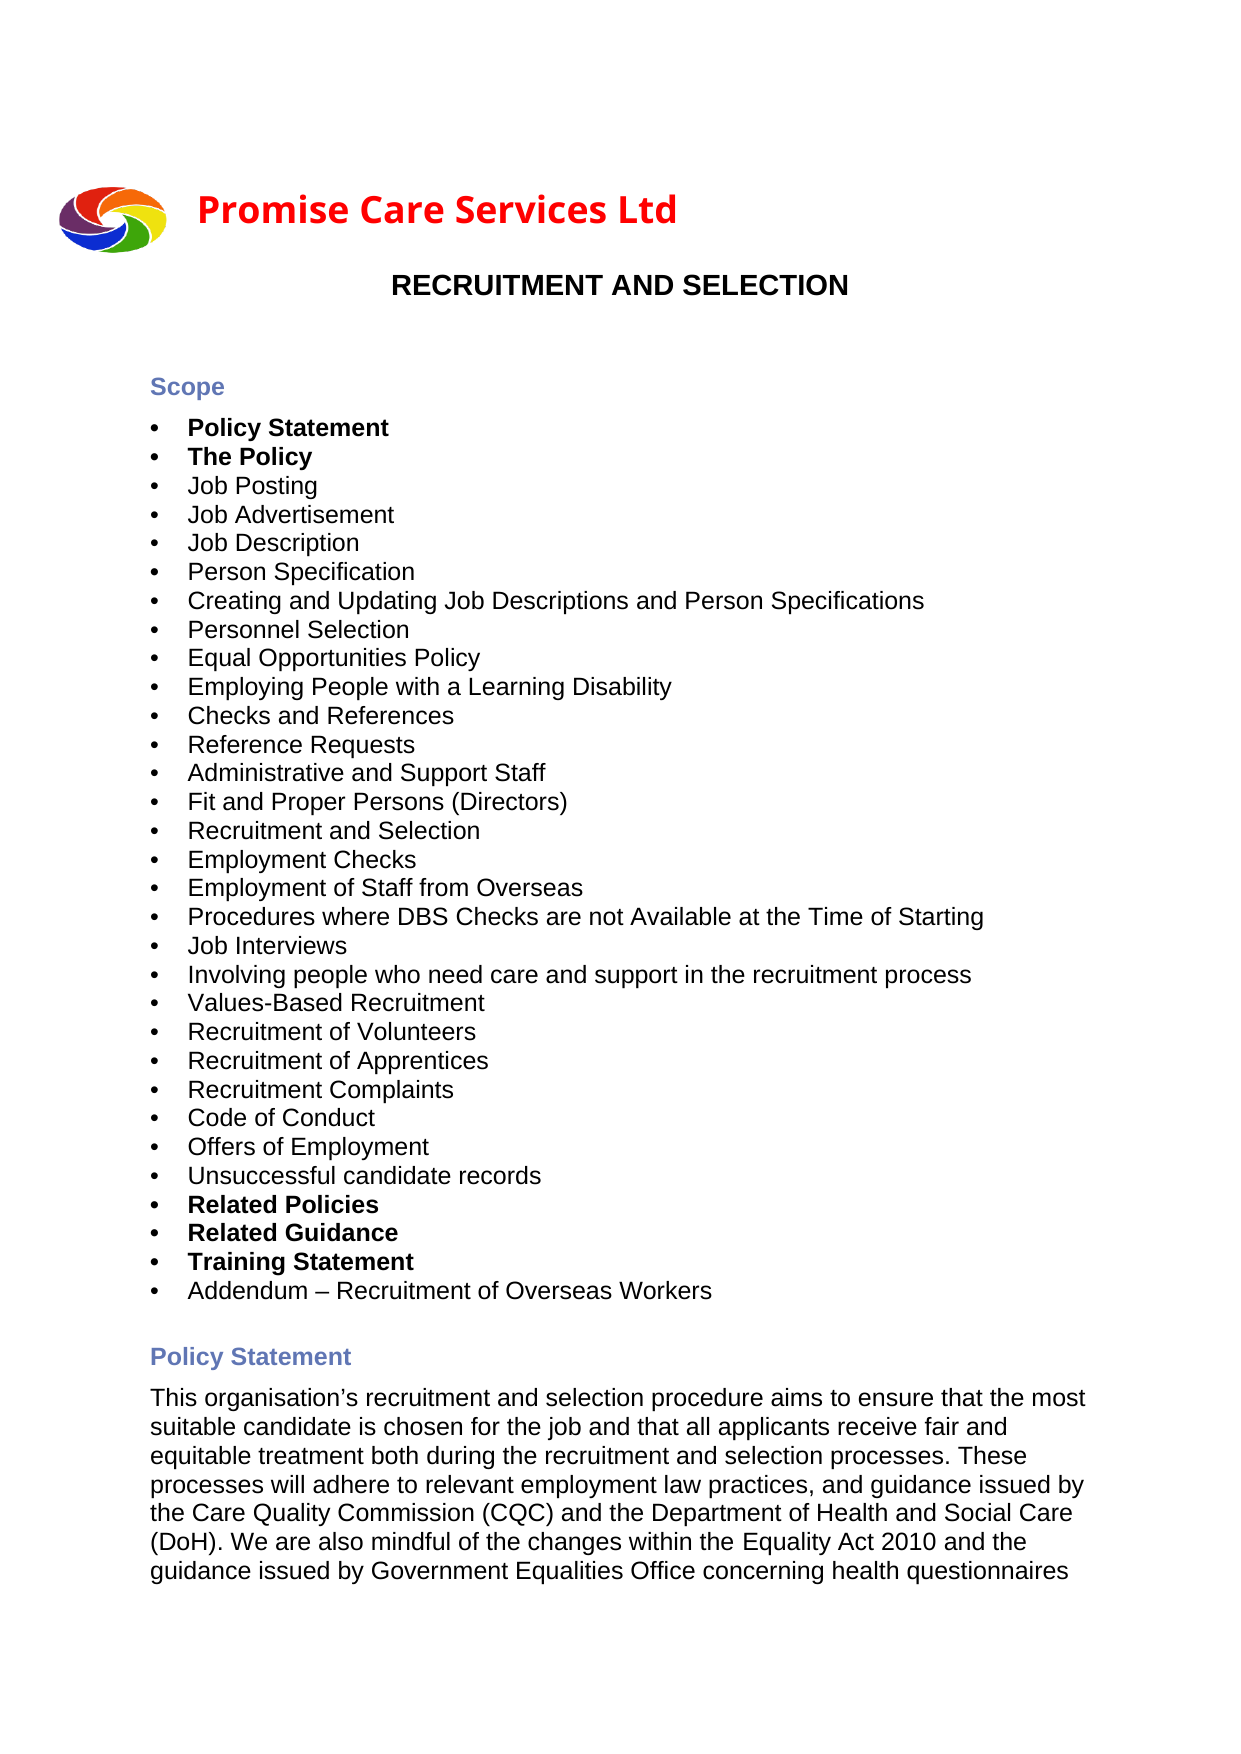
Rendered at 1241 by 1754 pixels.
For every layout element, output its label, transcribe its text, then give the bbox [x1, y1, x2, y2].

picture [53, 183, 169, 253]
text Person Specification [150, 557, 1090, 586]
subtitle Scope [150, 372, 1090, 401]
text Code of Conduct [150, 1103, 1090, 1132]
text Employment Checks [150, 845, 1090, 873]
text Recruitment of Apprentices [150, 1046, 1090, 1075]
text Administrative and Support Staff [150, 758, 1090, 787]
text Recruitment Complaints [150, 1075, 1090, 1103]
text Unsuccessful candidate records [150, 1161, 1090, 1190]
text Addendum – Recruitment of Overseas Workers [150, 1276, 1090, 1305]
text Procedures where DBS Checks are not Available at the Time of Starting [150, 902, 1090, 931]
subtitle RECRUITMENT AND SELECTION [150, 234, 1090, 302]
text Job Posting [150, 471, 1090, 500]
text Values-Based Recruitment [150, 988, 1090, 1017]
text Involving people who need care and support in the recruitment process [150, 960, 1090, 988]
text Job Interviews [150, 931, 1090, 960]
text Related Guidance [150, 1218, 1090, 1247]
text Offers of Employment [150, 1132, 1090, 1161]
text Recruitment and Selection [150, 816, 1090, 845]
text Equal Opportunities Policy [150, 643, 1090, 672]
subtitle Policy Statement [150, 1342, 1090, 1371]
text Employment of Staff from Overseas [150, 873, 1090, 902]
text Related Policies [150, 1190, 1090, 1218]
text Checks and References [150, 701, 1090, 730]
text Job Description [150, 528, 1090, 557]
text Creating and Updating Job Descriptions and Person Specifications [150, 586, 1090, 615]
text Policy Statement [150, 413, 1090, 442]
text Recruitment of Volunteers [150, 1017, 1090, 1046]
text The Policy [150, 442, 1090, 471]
text Promise Care Services Ltd [150, 183, 1090, 234]
text Personnel Selection [150, 615, 1090, 643]
text Fit and Proper Persons (Directors) [150, 787, 1090, 816]
text Employing People with a Learning Disability [150, 672, 1090, 701]
text Reference Requests [150, 730, 1090, 758]
text Job Advertisement [150, 500, 1090, 528]
text Training Statement [150, 1247, 1090, 1276]
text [150, 1383, 1090, 1585]
